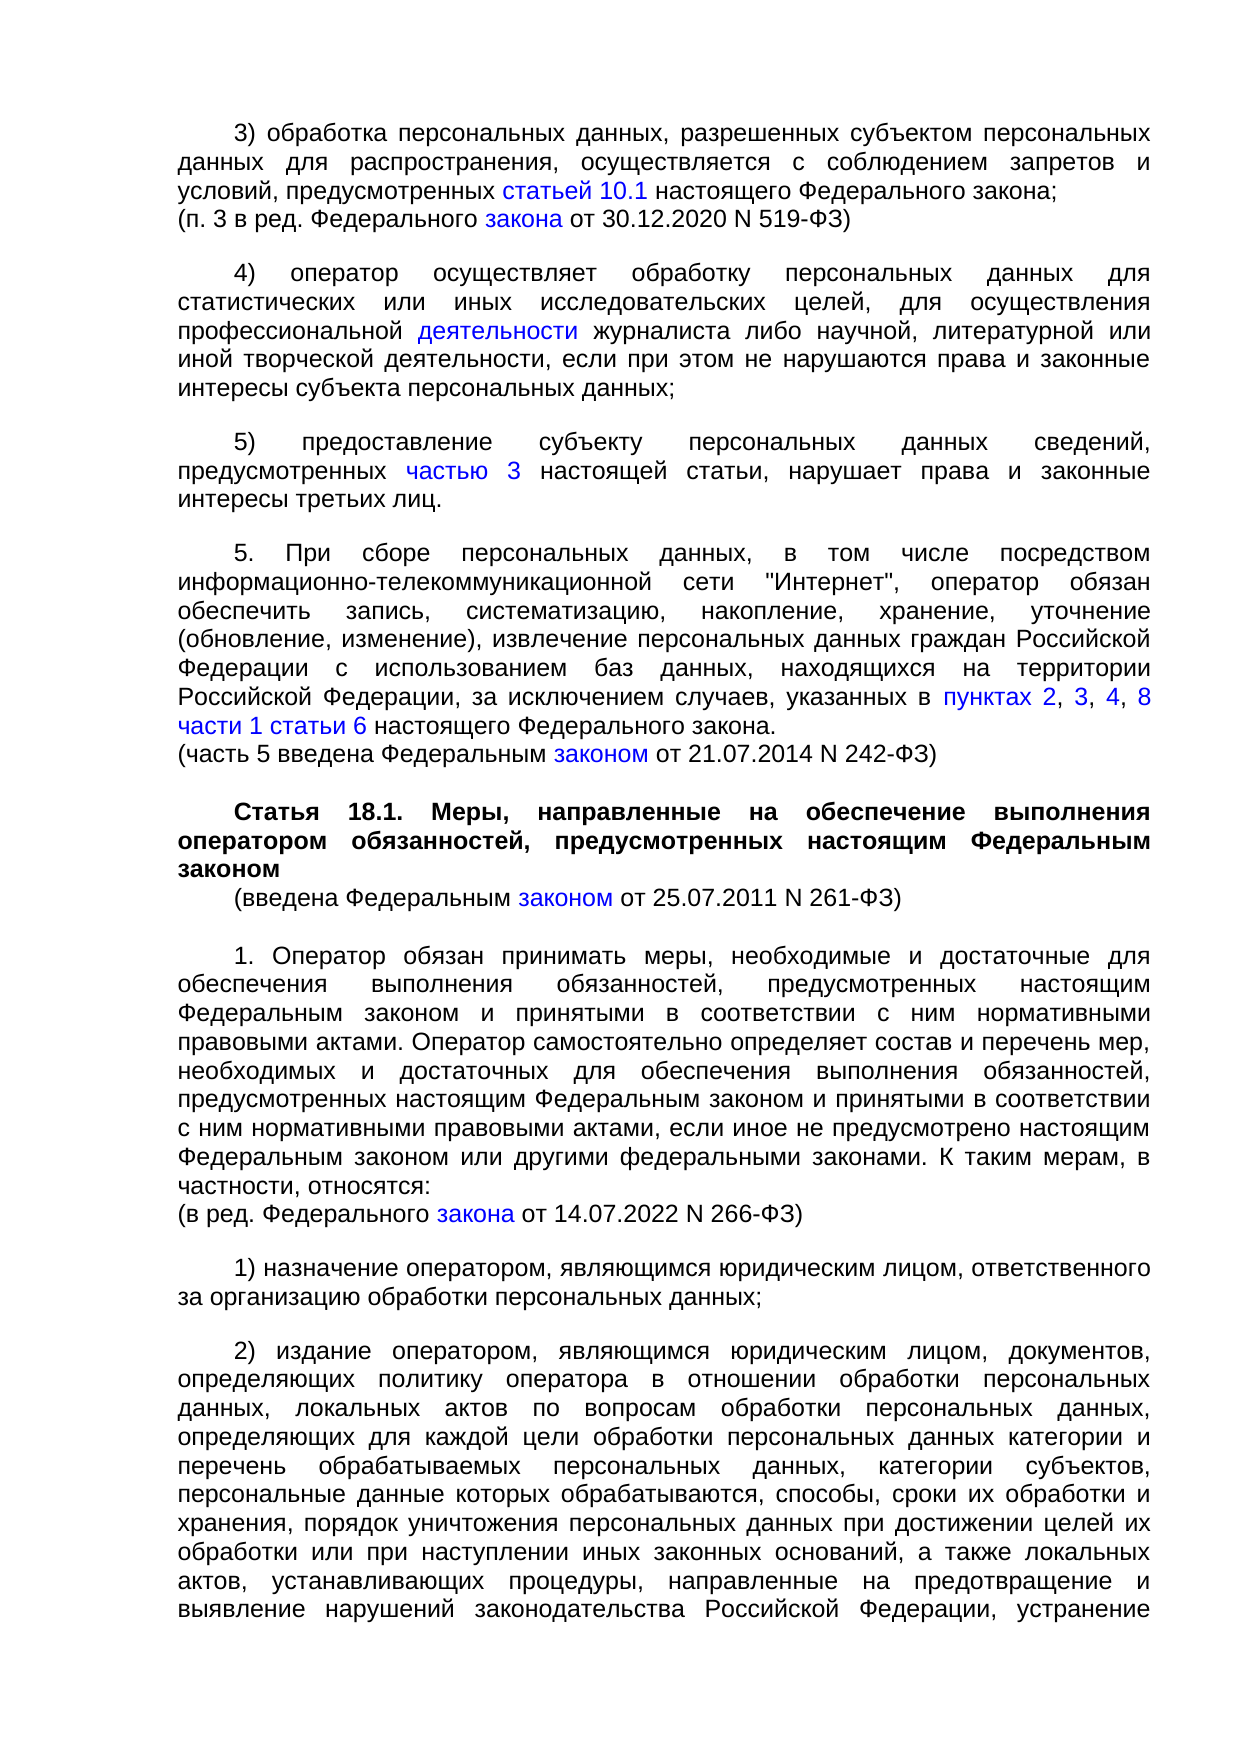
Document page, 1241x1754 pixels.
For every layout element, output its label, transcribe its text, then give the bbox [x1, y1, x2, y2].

text (введена Федеральным законом от 25.07.2011 N 261-ФЗ) [177, 883, 1152, 912]
text (часть 5 введена Федеральным законом от 21.07.2014 N 242-ФЗ) [177, 739, 1152, 768]
text 1. Оператор обязан принимать меры, необходимые и достаточные для обеспечения выполнения обязанностей, предусмотренных настоящим Федеральным законом и принятыми в соответствии с ним нормативными правовыми актами. Оператор самостоятельно определяет состав и перечень мер, необходимых и достаточных для обеспечения выполнения обязанностей, предусмотренных настоящим Федеральным законом и принятыми в соответствии с ним нормативными правовыми актами, если иное не предусмотрено настоящим Федеральным законом или другими федеральными законами. К таким мерам, в частности, относятся: [177, 941, 1152, 1199]
text 5. При сборе персональных данных, в том числе посредством информационно-телекоммуникационной сети "Интернет", оператор обязан обеспечить запись, систематизацию, накопление, хранение, уточнение (обновление, изменение), извлечение персональных данных граждан Российской Федерации с использованием баз данных, находящихся на территории Российской Федерации, за исключением случаев, указанных в пунктах 2, 3, 4, 8 части 1 статьи 6 настоящего Федерального закона. [177, 538, 1152, 739]
text 5) предоставление субъекту персональных данных сведений, предусмотренных частью 3 настоящей статьи, нарушает права и законные интересы третьих лиц. [177, 427, 1152, 513]
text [177, 1336, 1152, 1623]
text (в ред. Федерального закона от 14.07.2022 N 266-ФЗ) [177, 1199, 1152, 1228]
text (п. 3 в ред. Федерального закона от 30.12.2020 N 519-ФЗ) [177, 204, 1152, 233]
title Статья 18.1. Меры, направленные на обеспечение выполнения оператором обязанностей, предусмотренных настоящим Федеральным законом [177, 797, 1152, 883]
text 1) назначение оператором, являющимся юридическим лицом, ответственного за организацию обработки персональных данных; [177, 1253, 1152, 1311]
text 4) оператор осуществляет обработку персональных данных для статистических или иных исследовательских целей, для осуществления профессиональной деятельности журналиста либо научной, литературной или иной творческой деятельности, если при этом не нарушаются права и законные интересы субъекта персональных данных; [177, 258, 1152, 402]
text 3) обработка персональных данных, разрешенных субъектом персональных данных для распространения, осуществляется с соблюдением запретов и условий, предусмотренных статьей 10.1 настоящего Федерального закона; [177, 118, 1152, 204]
